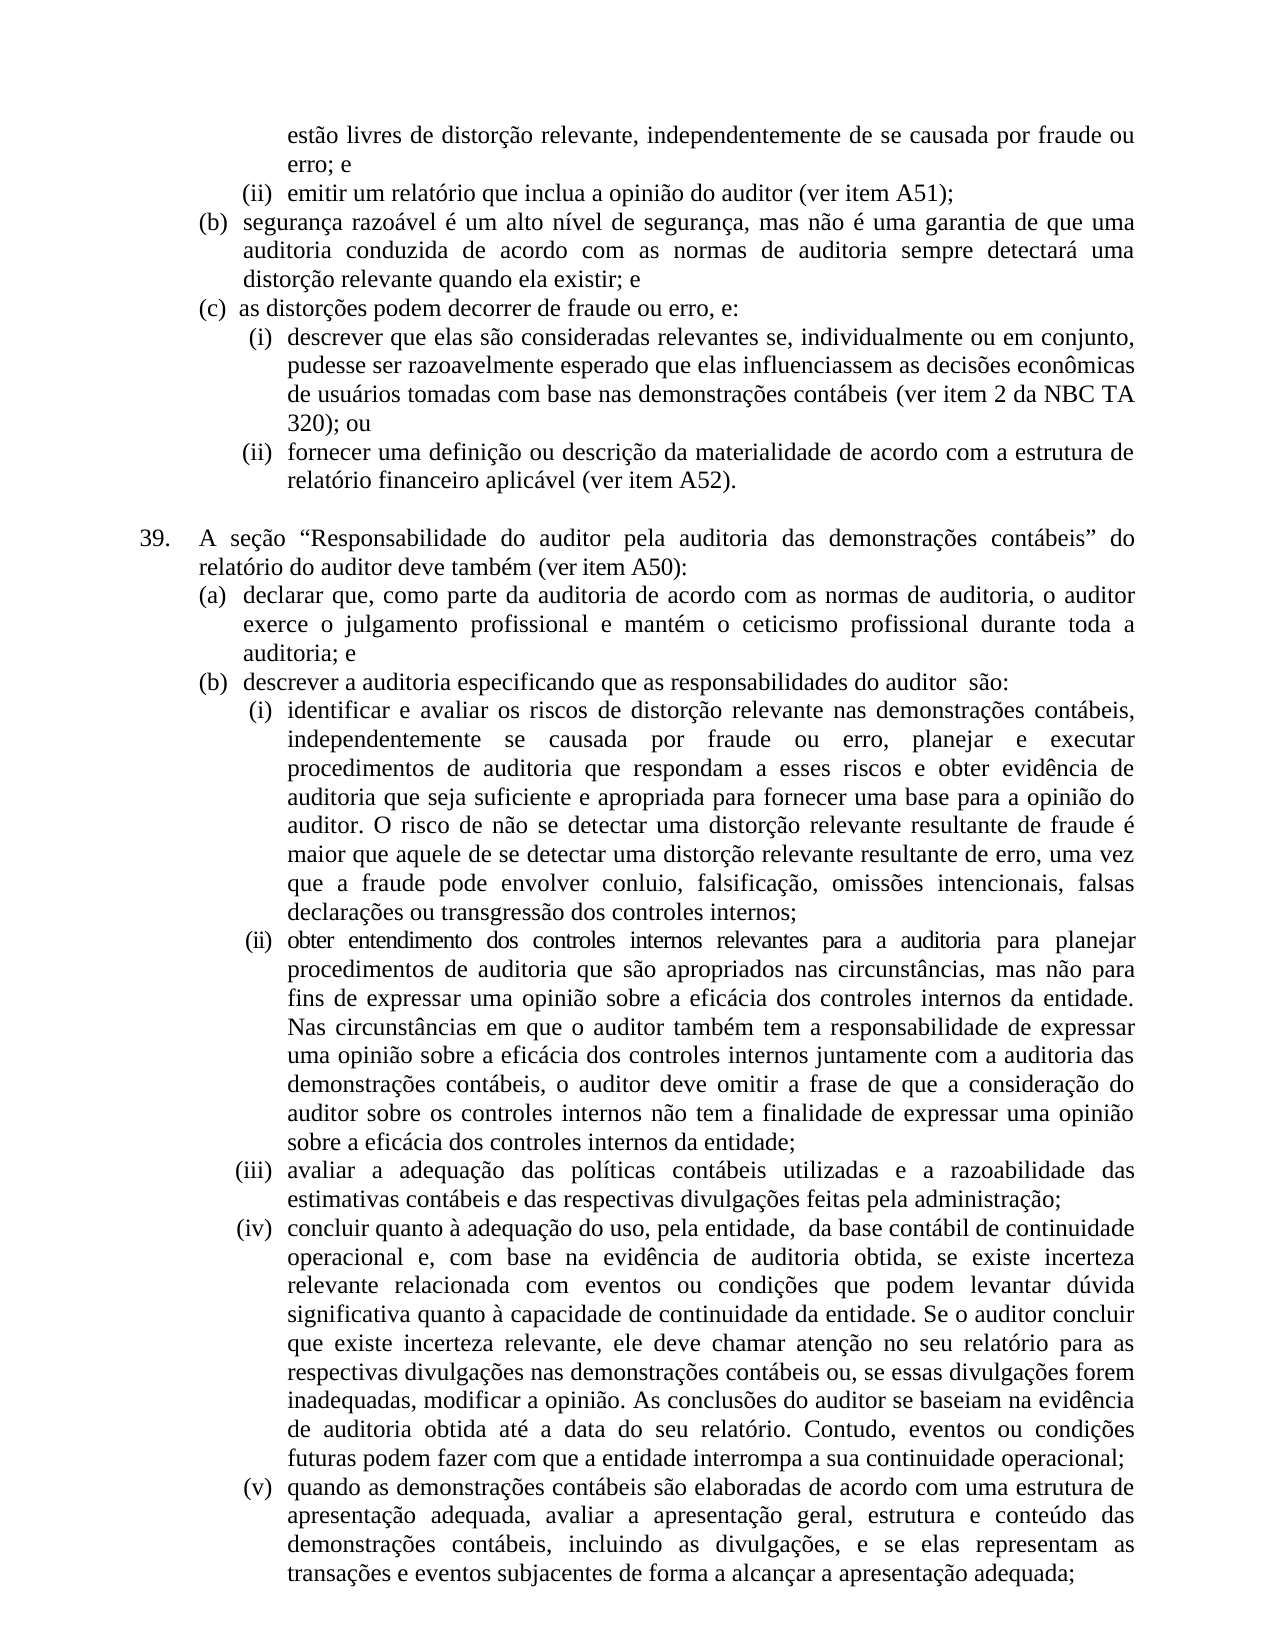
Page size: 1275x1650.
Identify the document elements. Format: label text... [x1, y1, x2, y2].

text 39. A seção “Responsabilidade do auditor pela auditoria das demonstrações contábeis” do relatório do auditor deve também (ver item A50): [139, 523, 1136, 580]
list obter entendimento dos controles internos relevantes para a auditoria para planejar procedimentos de auditoria que são apropriados nas circunstâncias, mas não para fins de expressar uma opinião sobre a eficácia dos controles internos da entidade. Nas circunstâncias em que o auditor também tem a responsabilidade de expressar uma opinião sobre a eficácia dos controles internos juntamente com a auditoria das demonstrações contábeis, o auditor deve omitir a frase de que a consideração do auditor sobre os controles internos não tem a finalidade de expressar uma opinião sobre a eficácia dos controles internos da entidade; [272, 925, 1136, 1155]
list (b) segurança razoável é um alto nível de segurança, mas não é uma garantia de que uma auditoria conduzida de acordo com as normas de auditoria sempre detectará uma distorção relevante quando ela existir; e [198, 207, 1136, 293]
list descrever a auditoria especificando que as responsabilidades do auditor são: [198, 667, 1136, 695]
list fornecer uma definição ou descrição da materialidade de acordo com a estrutura de relatório financeiro aplicável (ver item A52). [272, 437, 1136, 494]
list (c) as distorções podem decorrer de fraude ou erro, e: [198, 293, 1136, 322]
list quando as demonstrações contábeis são elaboradas de acordo com uma estrutura de apresentação adequada, avaliar a apresentação geral, estrutura e conteúdo das demonstrações contábeis, incluindo as divulgações, e se elas representam as transações e eventos subjacentes de forma a alcançar a apresentação adequada; [272, 1472, 1136, 1587]
list identificar e avaliar os riscos de distorção relevante nas demonstrações contábeis, independentemente se causada por fraude ou erro, planejar e executar procedimentos de auditoria que respondam a esses riscos e obter evidência de auditoria que seja suficiente e apropriada para fornecer uma base para a opinião do auditor. O risco de não se detectar uma distorção relevante resultante de fraude é maior que aquele de se detectar uma distorção relevante resultante de erro, uma vez que a fraude pode envolver conluio, falsificação, omissões intencionais, falsas declarações ou transgressão dos controles internos; [272, 695, 1136, 925]
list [272, 120, 1136, 178]
list avaliar a adequação das políticas contábeis utilizadas e a razoabilidade das estimativas contábeis e das respectivas divulgações feitas pela administração; [272, 1155, 1136, 1213]
list emitir um relatório que inclua a opinião do auditor (ver item A51); [272, 178, 1136, 207]
list descrever que elas são consideradas relevantes se, individualmente ou em conjunto, pudesse ser razoavelmente esperado que elas influenciassem as decisões econômicas de usuários tomadas com base nas demonstrações contábeis (ver item 2 da NBC TA 320); ou [272, 322, 1136, 437]
list concluir quanto à adequação do uso, pela entidade, da base contábil de continuidade operacional e, com base na evidência de auditoria obtida, se existe incerteza relevante relacionada com eventos ou condições que podem levantar dúvida significativa quanto à capacidade de continuidade da entidade. Se o auditor concluir que existe incerteza relevante, ele deve chamar atenção no seu relatório para as respectivas divulgações nas demonstrações contábeis ou, se essas divulgações forem inadequadas, modificar a opinião. As conclusões do auditor se baseiam na evidência de auditoria obtida até a data do seu relatório. Contudo, eventos ou condições futuras podem fazer com que a entidade interrompa a sua continuidade operacional; [272, 1213, 1136, 1472]
list declarar que, como parte da auditoria de acordo com as normas de auditoria, o auditor exerce o julgamento profissional e mantém o ceticismo profissional durante toda a auditoria; e [198, 580, 1136, 667]
